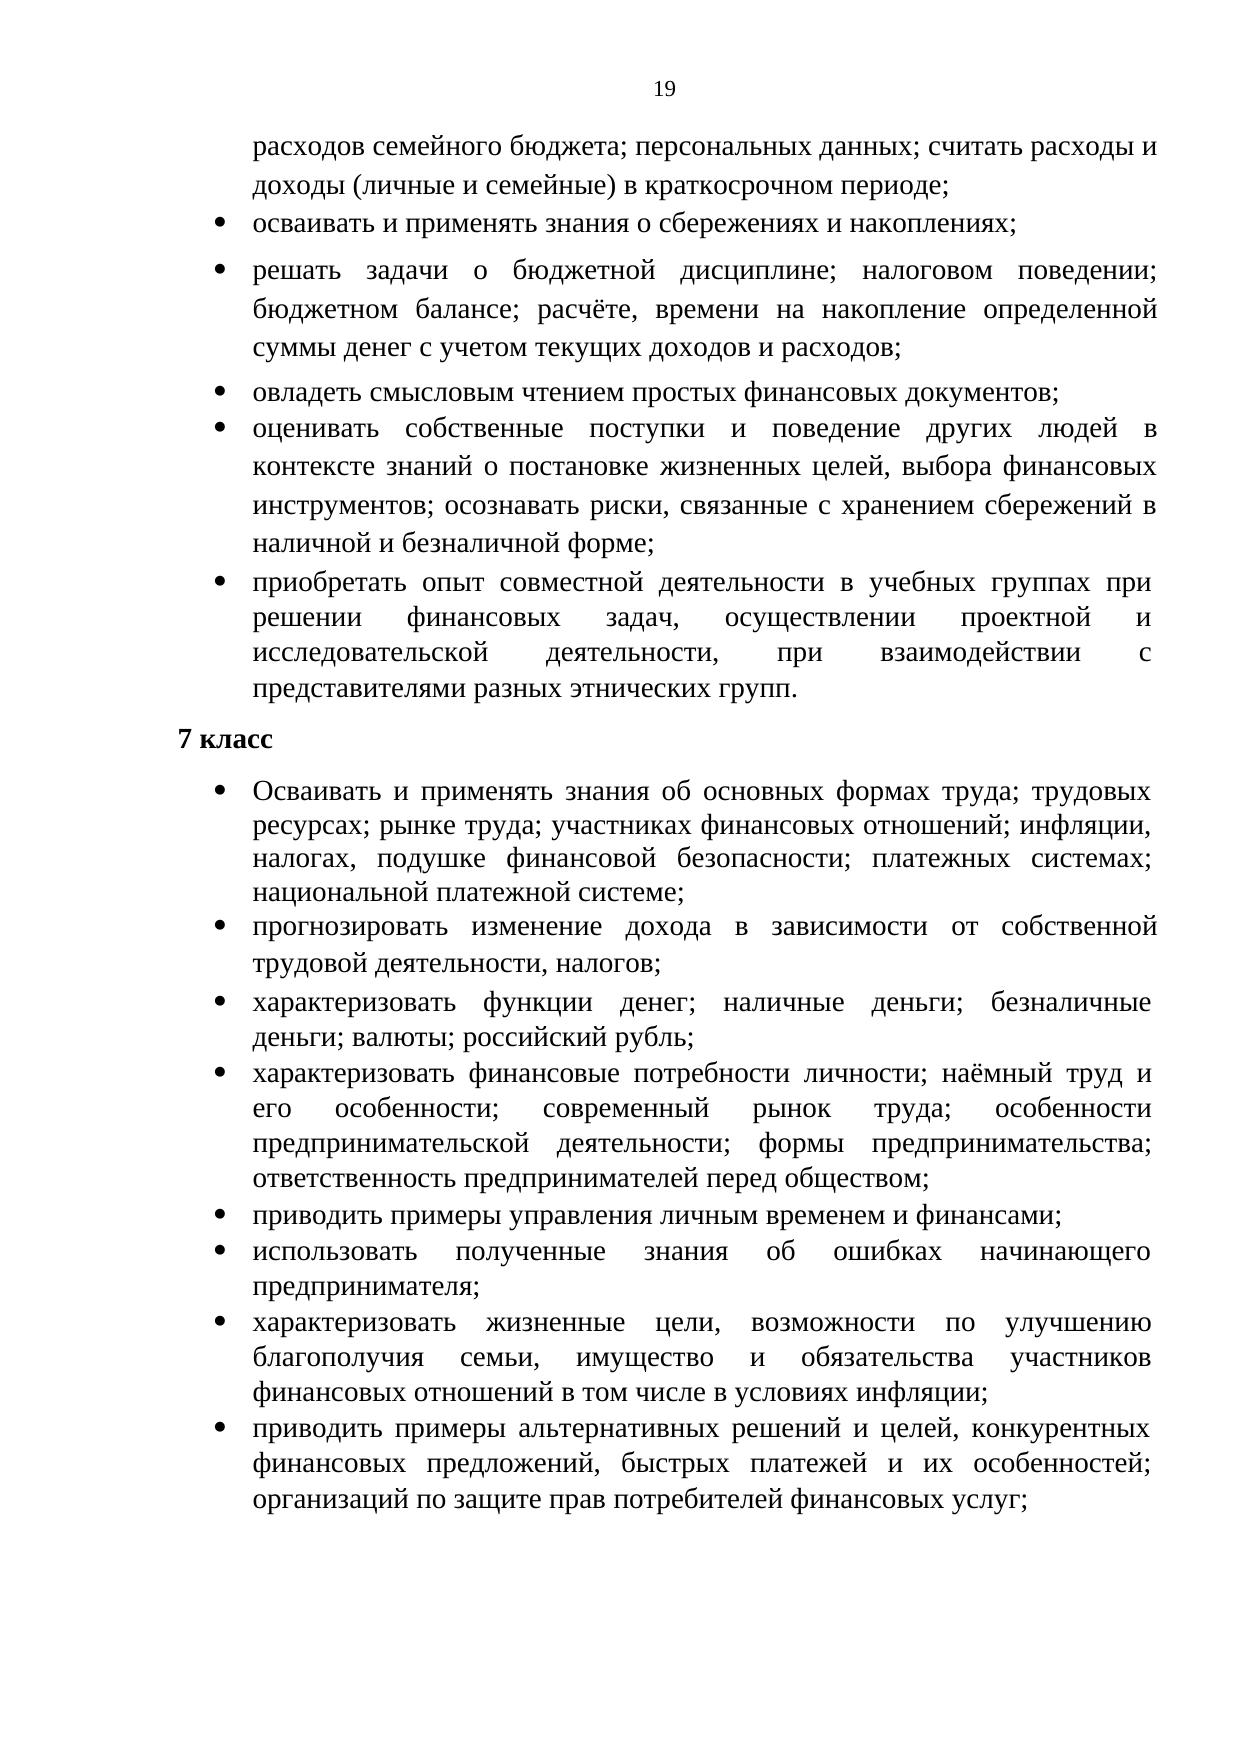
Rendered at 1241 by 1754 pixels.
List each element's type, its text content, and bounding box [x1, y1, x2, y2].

list приобретать опыт совместной деятельности в учебных группах при решении финансовых задач, осуществлении проектной и исследовательской деятельности, при взаимодействии с представителями разных этнических групп. [215, 564, 1152, 703]
list осваивать и применять знания о сбережениях и накоплениях; [215, 206, 1169, 239]
list использовать полученные знания об ошибках начинающего предпринимателя; [215, 1233, 1151, 1302]
list решать задачи о бюджетной дисциплине; налоговом поведении; бюджетном балансе; расчёте, времени на накопление определенной суммы денег с учетом текущих доходов и расходов; [215, 252, 1157, 363]
list характеризовать функции денег; наличные деньги; безналичные деньги; валюты; российский рубль; [215, 984, 1152, 1053]
list прогнозировать изменение дохода в зависимости от собственной трудовой деятельности, налогов; [215, 908, 1157, 979]
list приводить примеры альтернативных решений и целей, конкурентных финансовых предложений, быстрых платежей и их особенностей; организаций по защите прав потребителей финансовых услуг; [215, 1410, 1151, 1514]
list Осваивать и применять знания об основных формах труда; трудовых ресурсах; рынке труда; участниках финансовых отношений; инфляции, налогах, подушке финансовой безопасности; платежных системах; национальной платежной системе; [215, 773, 1152, 907]
text расходов семейного бюджета; персональных данных; считать расходы и доходы (личные и семейные) в краткосрочном периоде; [252, 128, 1158, 200]
list характеризовать жизненные цели, возможности по улучшению благополучия семьи, имущество и обязательства участников финансовых отношений в том числе в условиях инфляции; [215, 1304, 1152, 1408]
list характеризовать финансовые потребности личности; наёмный труд и его особенности; современный рынок труда; особенности предпринимательской деятельности; формы предпринимательства; ответственность предпринимателей перед обществом; [215, 1055, 1152, 1194]
list овладеть смысловым чтением простых финансовых документов; [215, 374, 1169, 407]
list оценивать собственные поступки и поведение других людей в контексте знаний о постановке жизненных целей, выбора финансовых инструментов; осознавать риски, связанные с хранением сбережений в наличной и безналичной форме; [215, 410, 1157, 559]
list приводить примеры управления личным временем и финансами; [215, 1196, 1169, 1231]
subtitle класс [177, 721, 1169, 755]
